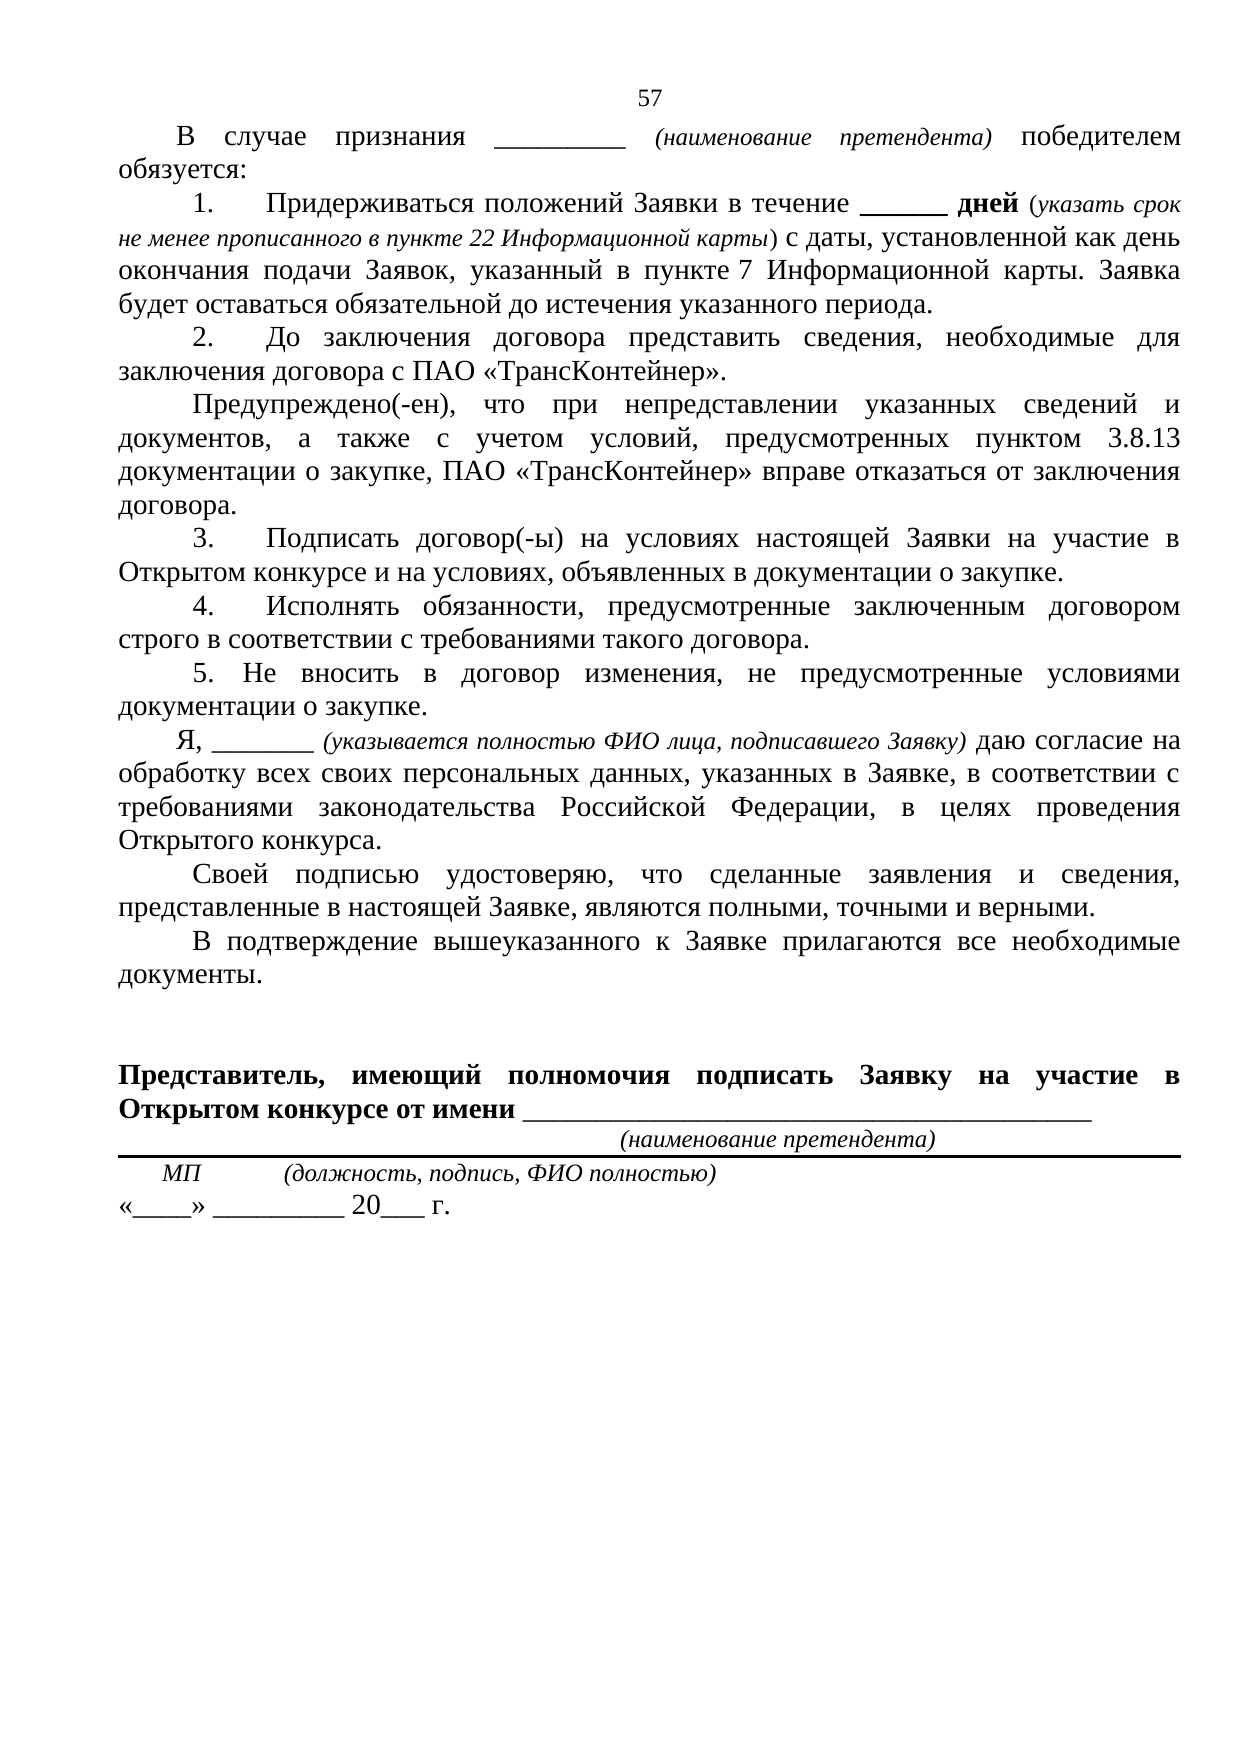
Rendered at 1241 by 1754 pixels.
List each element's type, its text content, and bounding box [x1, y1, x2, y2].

text Представитель, имеющий полномочия подписать Заявку на участие в Открытом конкурсе от имени _______________________________________ [118, 1057, 1181, 1124]
text В подтверждение вышеуказанного к Заявке прилагаются все необходимые документы. [118, 923, 1181, 990]
text Своей подписью удостоверяю, что сделанные заявления и сведения, представленные в настоящей Заявке, являются полными, точными и верными. [118, 856, 1181, 923]
text В случае признания _________ (наименование претендента) победителем обязуется: [118, 118, 1181, 185]
text «____» _________ 20___ г. [118, 1187, 1181, 1221]
text (наименование претендента) [118, 1124, 1181, 1155]
list Исполнять обязанности, предусмотренные заключенным договором строго в соответствии с требованиями такого договора. [118, 588, 1181, 655]
text МП (должность, подпись, ФИО полностью) [118, 1158, 1181, 1187]
text Предупреждено(-ен), что при непредставлении указанных сведений и документов, а также с учетом условий, предусмотренных пунктом 3.8.13 документации о закупке, ПАО «ТрансКонтейнер» вправе отказаться от заключения договора. [118, 386, 1181, 521]
list Придерживаться положений Заявки в течение ______ дней (указать срок не менее прописанного в пункте 22 Информационной карты) с даты, установленной как день окончания подачи Заявок, указанный в пункте 7 Информационной карты. Заявка будет оставаться обязательной до истечения указанного периода. [118, 185, 1181, 319]
list Не вносить в договор изменения, не предусмотренные условиями документации о закупке. [118, 655, 1181, 722]
list Подписать договор(-ы) на условиях настоящей Заявки на участие в Открытом конкурсе и на условиях, объявленных в документации о закупке. [118, 521, 1181, 588]
text Я, _______ (указывается полностью ФИО лица, подписавшего Заявку) даю согласие на обработку всех своих персональных данных, указанных в Заявке, в соответствии с требованиями законодательства Российской Федерации, в целях проведения Открытого конкурса. [118, 722, 1181, 856]
list До заключения договора представить сведения, необходимые для заключения договора с ПАО «ТрансКонтейнер». [118, 319, 1181, 386]
